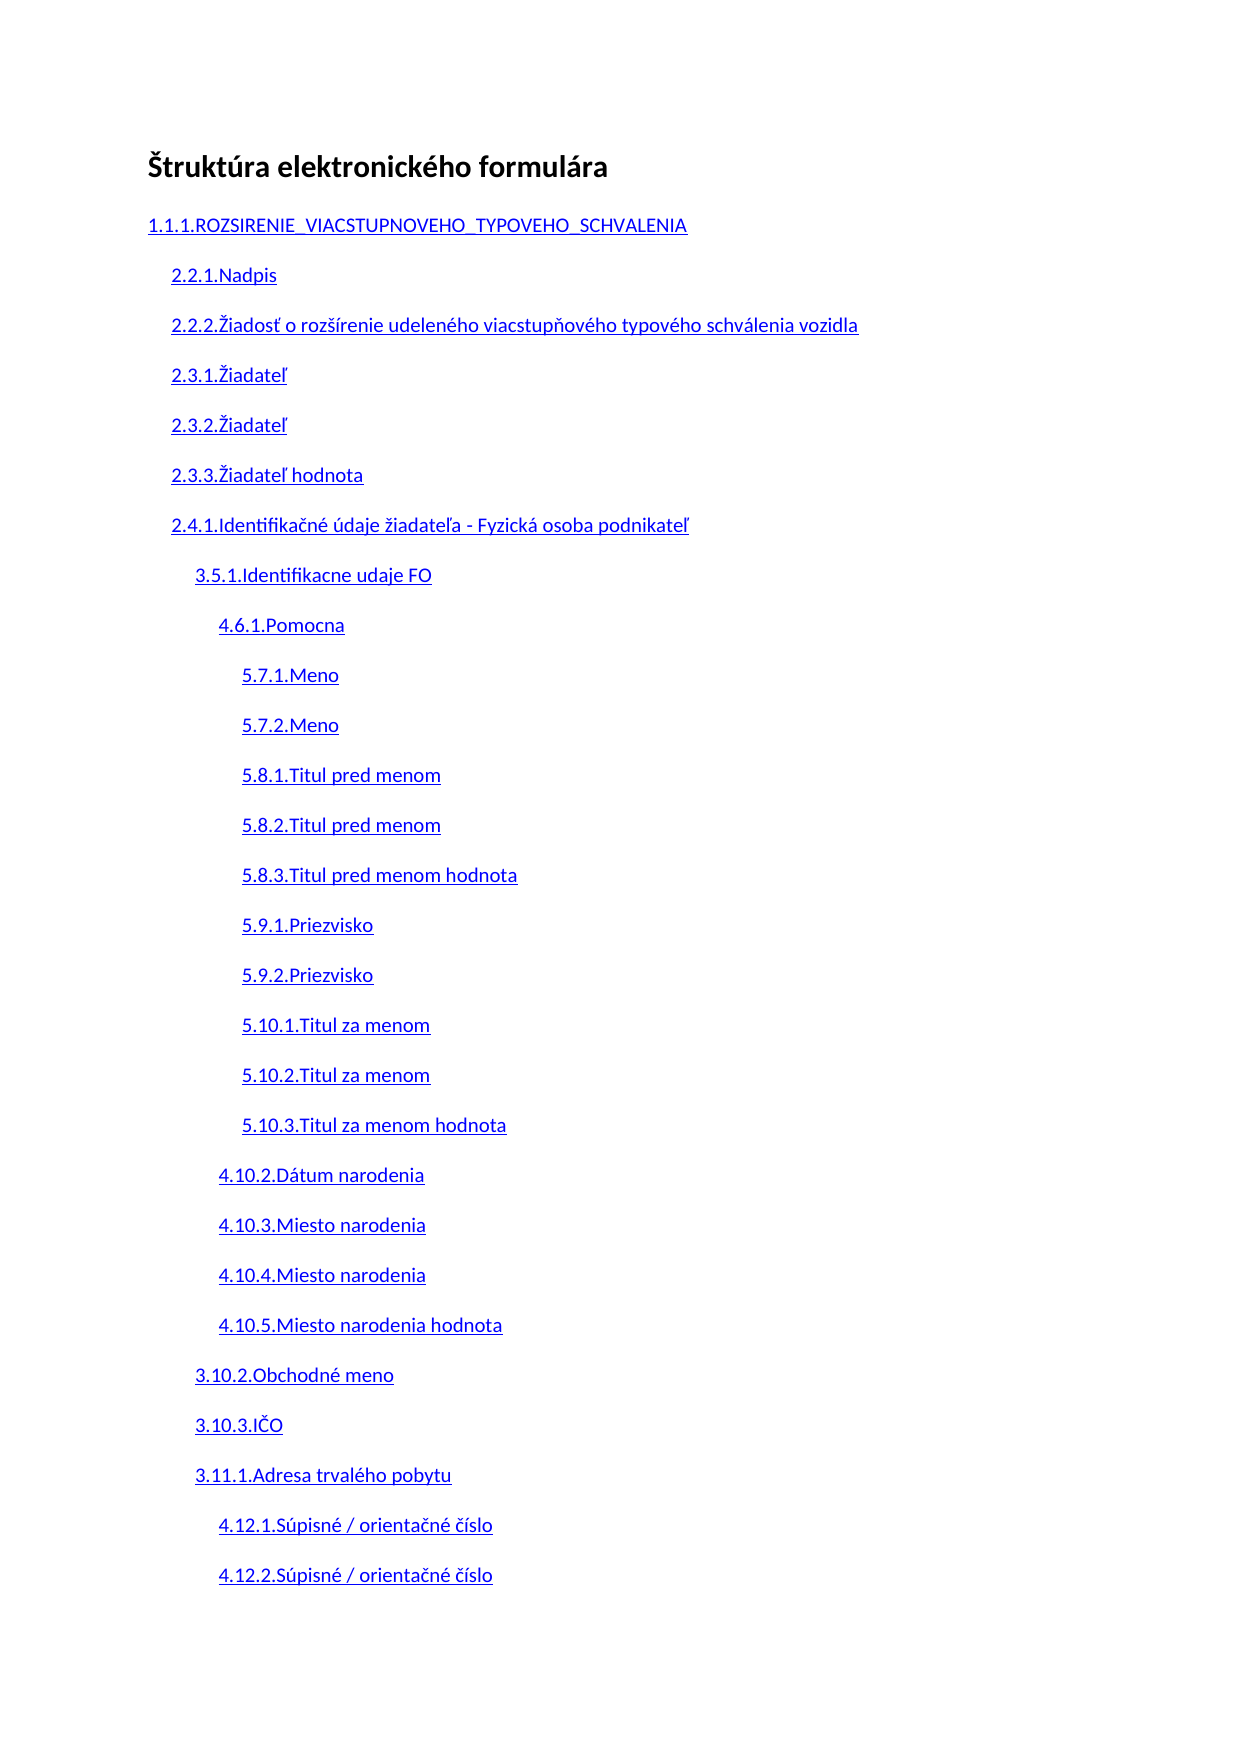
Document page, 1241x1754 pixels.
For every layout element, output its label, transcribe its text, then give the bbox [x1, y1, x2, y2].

text 5.8.2.Titul pred menom [148, 812, 1093, 838]
text 3.11.1.Adresa trvalého pobytu [148, 1462, 1093, 1488]
text 4.10.5.Miesto narodenia hodnota [148, 1312, 1093, 1338]
text 4.12.2.Súpisné / orientačné číslo [148, 1562, 1093, 1588]
text 5.9.2.Priezvisko [148, 962, 1093, 988]
text 5.10.2.Titul za menom [148, 1062, 1093, 1088]
text 2.2.1.Nadpis [148, 262, 1093, 288]
text 2.3.3.Žiadateľ hodnota [148, 462, 1093, 488]
text 5.7.1.Meno [148, 662, 1093, 688]
text 3.10.2.Obchodné meno [148, 1362, 1093, 1388]
text 5.10.1.Titul za menom [148, 1012, 1093, 1038]
text 5.7.2.Meno [148, 712, 1093, 738]
text 3.10.3.IČO [148, 1412, 1093, 1438]
text 4.12.1.Súpisné / orientačné číslo [148, 1512, 1093, 1538]
text 1.1.1.ROZSIRENIE_VIACSTUPNOVEHO_TYPOVEHO_SCHVALENIA [148, 212, 1093, 238]
text 5.8.1.Titul pred menom [148, 762, 1093, 788]
text 4.10.4.Miesto narodenia [148, 1262, 1093, 1288]
text 3.5.1.Identifikacne udaje FO [148, 562, 1093, 588]
text 2.3.1.Žiadateľ [148, 362, 1093, 388]
text 5.8.3.Titul pred menom hodnota [148, 862, 1093, 888]
text 4.6.1.Pomocna [148, 612, 1093, 638]
text 2.4.1.Identifikačné údaje žiadateľa - Fyzická osoba podnikateľ [148, 512, 1093, 538]
text 2.2.2.Žiadosť o rozšírenie udeleného viacstupňového typového schválenia vozidla [148, 312, 1093, 338]
text 5.9.1.Priezvisko [148, 912, 1093, 938]
text 4.10.2.Dátum narodenia [148, 1162, 1093, 1188]
text 4.10.3.Miesto narodenia [148, 1212, 1093, 1238]
text 5.10.3.Titul za menom hodnota [148, 1112, 1093, 1138]
text 2.3.2.Žiadateľ [148, 412, 1093, 438]
text Štruktúra elektronického formulára [148, 148, 1093, 186]
